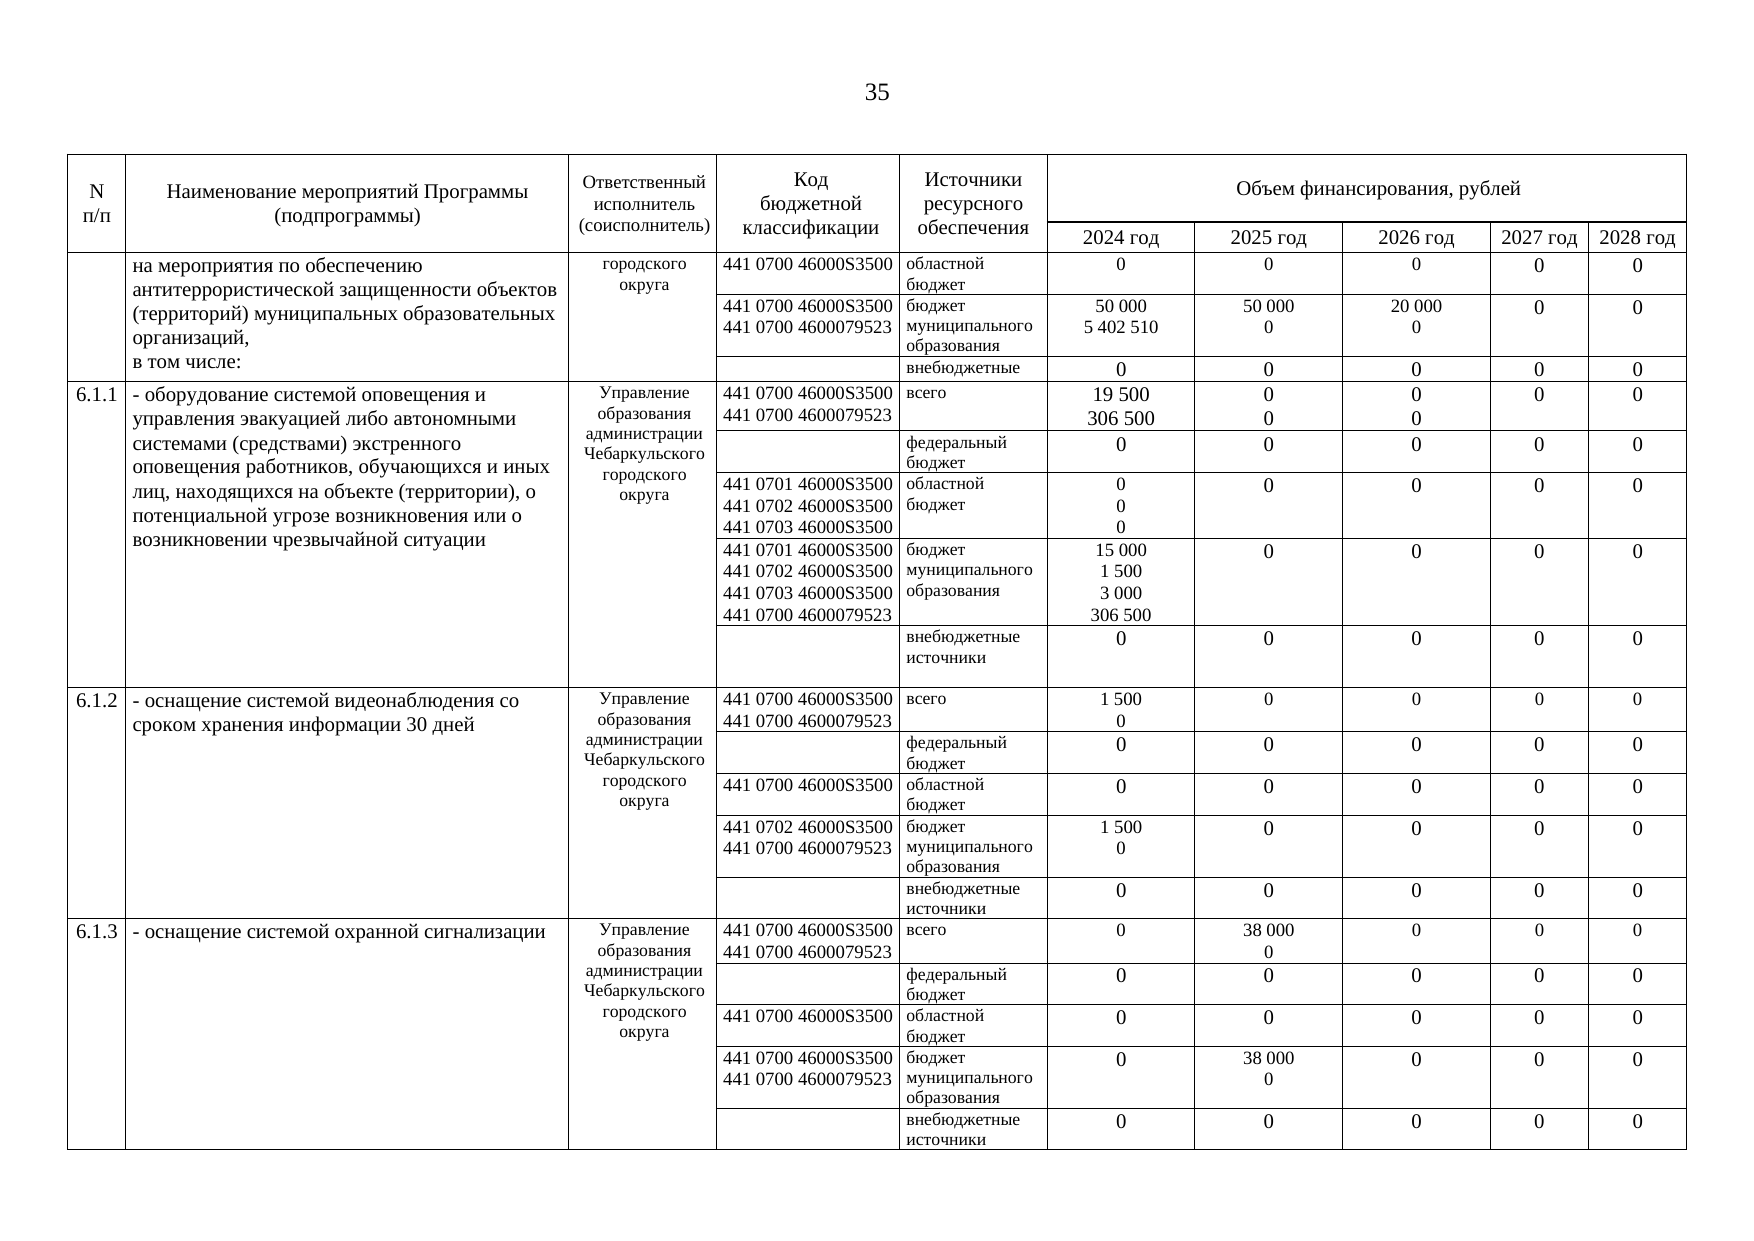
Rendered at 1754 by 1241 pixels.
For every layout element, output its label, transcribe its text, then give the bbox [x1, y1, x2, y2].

table_cell 441 0701 46000S3500 441 0702 46000S3500 441 0703 46000S3500 441 0700 4600079523 [717, 539, 899, 625]
table_cell бюджет муниципального образования [900, 816, 1047, 877]
table_cell 50 000 0 [1195, 295, 1342, 356]
table_cell 0 [1491, 1109, 1588, 1149]
table_cell 0 [1343, 774, 1490, 814]
table_cell 0 [1195, 688, 1342, 731]
table_cell 2024 год [1048, 223, 1194, 252]
table_header Источники ресурсного обеспечения [900, 155, 1047, 252]
table_cell 0 [1589, 878, 1686, 918]
table_cell 0 [1048, 1047, 1194, 1108]
table_cell 0 [1589, 964, 1686, 1004]
table_cell 0 [1343, 816, 1490, 877]
table_cell [717, 732, 899, 773]
table_cell 441 0700 46000S3500 [717, 1005, 899, 1046]
table_cell 0 [1589, 1109, 1686, 1149]
table_cell 0 [1048, 431, 1194, 472]
table_cell 0 [1343, 626, 1490, 687]
table_cell 0 [1589, 382, 1686, 430]
table_cell 0 [1048, 964, 1194, 1004]
table_cell 0 [1048, 919, 1194, 962]
table_cell 0 [1491, 732, 1588, 773]
table_cell 0 [1343, 253, 1490, 294]
table_cell 50 000 5 402 510 [1048, 295, 1194, 356]
table_cell - оснащение системой видеонаблюдения со сроком хранения информации 30 дней [126, 688, 568, 918]
table_cell областной бюджет [900, 253, 1047, 294]
table_cell 0 [1048, 1109, 1194, 1149]
table_cell 2026 год [1343, 223, 1490, 252]
table_cell 0 [1589, 253, 1686, 294]
table_cell - оснащение системой охранной сигнализации [126, 919, 568, 1149]
table_cell 0 [1589, 357, 1686, 381]
table_cell - оборудование системой оповещения и управления эвакуацией либо автономными системами (средствами) экстренного оповещения работников, обучающихся и иных лиц, находящихся на объекте (территории), о потенциальной угрозе возникновения или о возникновении чрезвычайной ситуации [126, 382, 568, 687]
table_cell 0 [1343, 878, 1490, 918]
table_cell 0 [1195, 626, 1342, 687]
table_cell 0 [1589, 919, 1686, 962]
table_cell 0 [1195, 431, 1342, 472]
table_cell 0 [1048, 878, 1194, 918]
table_cell 0 [1589, 473, 1686, 538]
table_cell 0 [1491, 539, 1588, 625]
table_cell внебюджетные источники [900, 626, 1047, 687]
table_cell 1 500 0 [1048, 688, 1194, 731]
table_cell всего [900, 382, 1047, 430]
table_cell бюджет муниципального образования [900, 1047, 1047, 1108]
table_cell 0 [1589, 1047, 1686, 1108]
table_cell 441 0702 46000S3500 441 0700 4600079523 [717, 816, 899, 877]
table_cell 0 [1195, 774, 1342, 814]
table_cell 0 0 0 [1048, 473, 1194, 538]
table_cell 0 [1343, 539, 1490, 625]
table_cell 0 [1195, 539, 1342, 625]
table_cell 6.1.3 [68, 919, 125, 1149]
table_cell 0 [1195, 357, 1342, 381]
table_cell областной бюджет [900, 774, 1047, 814]
table_cell 0 [1343, 1047, 1490, 1108]
table_cell 0 [1343, 688, 1490, 731]
table_cell внебюджетные источники [900, 1109, 1047, 1149]
table_cell 0 [1589, 1005, 1686, 1046]
table_cell 0 [1589, 688, 1686, 731]
table_cell 0 0 [1195, 382, 1342, 430]
table_cell [717, 878, 899, 918]
table_cell [717, 626, 899, 687]
table_header Наименование мероприятий Программы (подпрограммы) [126, 155, 568, 252]
table_cell 0 [1491, 688, 1588, 731]
table_cell 0 [1343, 732, 1490, 773]
table_cell областной бюджет [900, 473, 1047, 538]
table_cell 0 [1491, 473, 1588, 538]
table_cell бюджет муниципального образования [900, 295, 1047, 356]
table_cell 0 [1048, 253, 1194, 294]
table_header Ответственный исполнитель (соисполнитель) [569, 155, 716, 252]
table_cell 0 [1048, 357, 1194, 381]
table_cell 38 000 0 [1195, 1047, 1342, 1108]
table_cell 0 [1491, 431, 1588, 472]
table_cell 0 [1491, 626, 1588, 687]
table_cell Управление образования администрации Чебаркульского городского округа [569, 688, 716, 918]
table_cell 0 [1195, 878, 1342, 918]
table_cell 2028 год [1589, 223, 1686, 252]
table_cell всего [900, 919, 1047, 962]
table_cell всего [900, 688, 1047, 731]
table_cell 441 0700 46000S3500 441 0700 4600079523 [717, 919, 899, 962]
table_cell [717, 1109, 899, 1149]
table_cell 0 [1491, 295, 1588, 356]
table_cell 2025 год [1195, 223, 1342, 252]
table_cell федеральный бюджет [900, 431, 1047, 472]
table_cell 0 [1589, 431, 1686, 472]
table_cell 0 0 [1343, 382, 1490, 430]
table_cell Управление образования администрации Чебаркульского городского округа [569, 919, 716, 1149]
table_cell 441 0700 46000S3500 441 0700 4600079523 [717, 1047, 899, 1108]
table_cell внебюджетные источники [900, 878, 1047, 918]
table_cell [717, 357, 899, 381]
table_cell 0 [1589, 626, 1686, 687]
table_cell бюджет муниципального образования [900, 539, 1047, 625]
table_cell 19 500 306 500 [1048, 382, 1194, 430]
table_cell 6.1.2 [68, 688, 125, 918]
table_cell 0 [1343, 473, 1490, 538]
table_cell 0 [1048, 1005, 1194, 1046]
table_cell 0 [1589, 774, 1686, 814]
table_cell федеральный бюджет [900, 964, 1047, 1004]
table_cell [717, 964, 899, 1004]
table_cell 0 [1048, 774, 1194, 814]
table_cell 0 [1491, 774, 1588, 814]
table_cell 0 [1343, 357, 1490, 381]
table_cell 0 [1195, 1109, 1342, 1149]
table_cell 441 0701 46000S3500 441 0702 46000S3500 441 0703 46000S3500 [717, 473, 899, 538]
table_cell 0 [1589, 732, 1686, 773]
table_cell 0 [1491, 919, 1588, 962]
table_cell 38 000 0 [1195, 919, 1342, 962]
table_cell 0 [1491, 964, 1588, 1004]
table_cell 0 [1491, 382, 1588, 430]
table_cell Управление образования администрации Чебаркульского городского округа [569, 382, 716, 687]
table_cell 0 [1491, 1005, 1588, 1046]
table_cell 0 [1048, 732, 1194, 773]
table_cell 441 0700 46000S3500 441 0700 4600079523 [717, 295, 899, 356]
table_cell 0 [1491, 816, 1588, 877]
table_cell 0 [1589, 295, 1686, 356]
table_cell 0 [1589, 816, 1686, 877]
table_cell 1 500 0 [1048, 816, 1194, 877]
table_cell 15 000 1 500 3 000 306 500 [1048, 539, 1194, 625]
table_cell 0 [1491, 878, 1588, 918]
table_cell 0 [1195, 816, 1342, 877]
table_cell 0 [1195, 1005, 1342, 1046]
table_cell 441 0700 46000S3500 [717, 774, 899, 814]
table_cell 0 [1491, 253, 1588, 294]
table_cell 0 [1491, 1047, 1588, 1108]
table_header Код бюджетной классификации [717, 155, 899, 252]
table_header N п/п [68, 155, 125, 252]
table_cell 20 000 0 [1343, 295, 1490, 356]
table_cell 0 [1491, 357, 1588, 381]
table_cell 441 0700 46000S3500 [717, 253, 899, 294]
table_cell областной бюджет [900, 1005, 1047, 1046]
table_cell 0 [1343, 1005, 1490, 1046]
table_cell 0 [1195, 473, 1342, 538]
table_cell 0 [1343, 1109, 1490, 1149]
table_cell федеральный бюджет [900, 732, 1047, 773]
table_cell 441 0700 46000S3500 441 0700 4600079523 [717, 382, 899, 430]
table_cell 0 [1343, 964, 1490, 1004]
table_cell 6.1.1 [68, 382, 125, 687]
table_cell 0 [1048, 626, 1194, 687]
table_cell 0 [1195, 732, 1342, 773]
table_cell 0 [1195, 964, 1342, 1004]
table_cell 0 [1343, 431, 1490, 472]
table_cell 0 [1195, 253, 1342, 294]
table_header Объем финансирования, рублей [1048, 155, 1686, 221]
table_cell 0 [1343, 919, 1490, 962]
table_cell внебюджетные [900, 357, 1047, 381]
table_cell 2027 год [1491, 223, 1588, 252]
table_cell 0 [1589, 539, 1686, 625]
table_cell 441 0700 46000S3500 441 0700 4600079523 [717, 688, 899, 731]
table_cell [717, 431, 899, 472]
